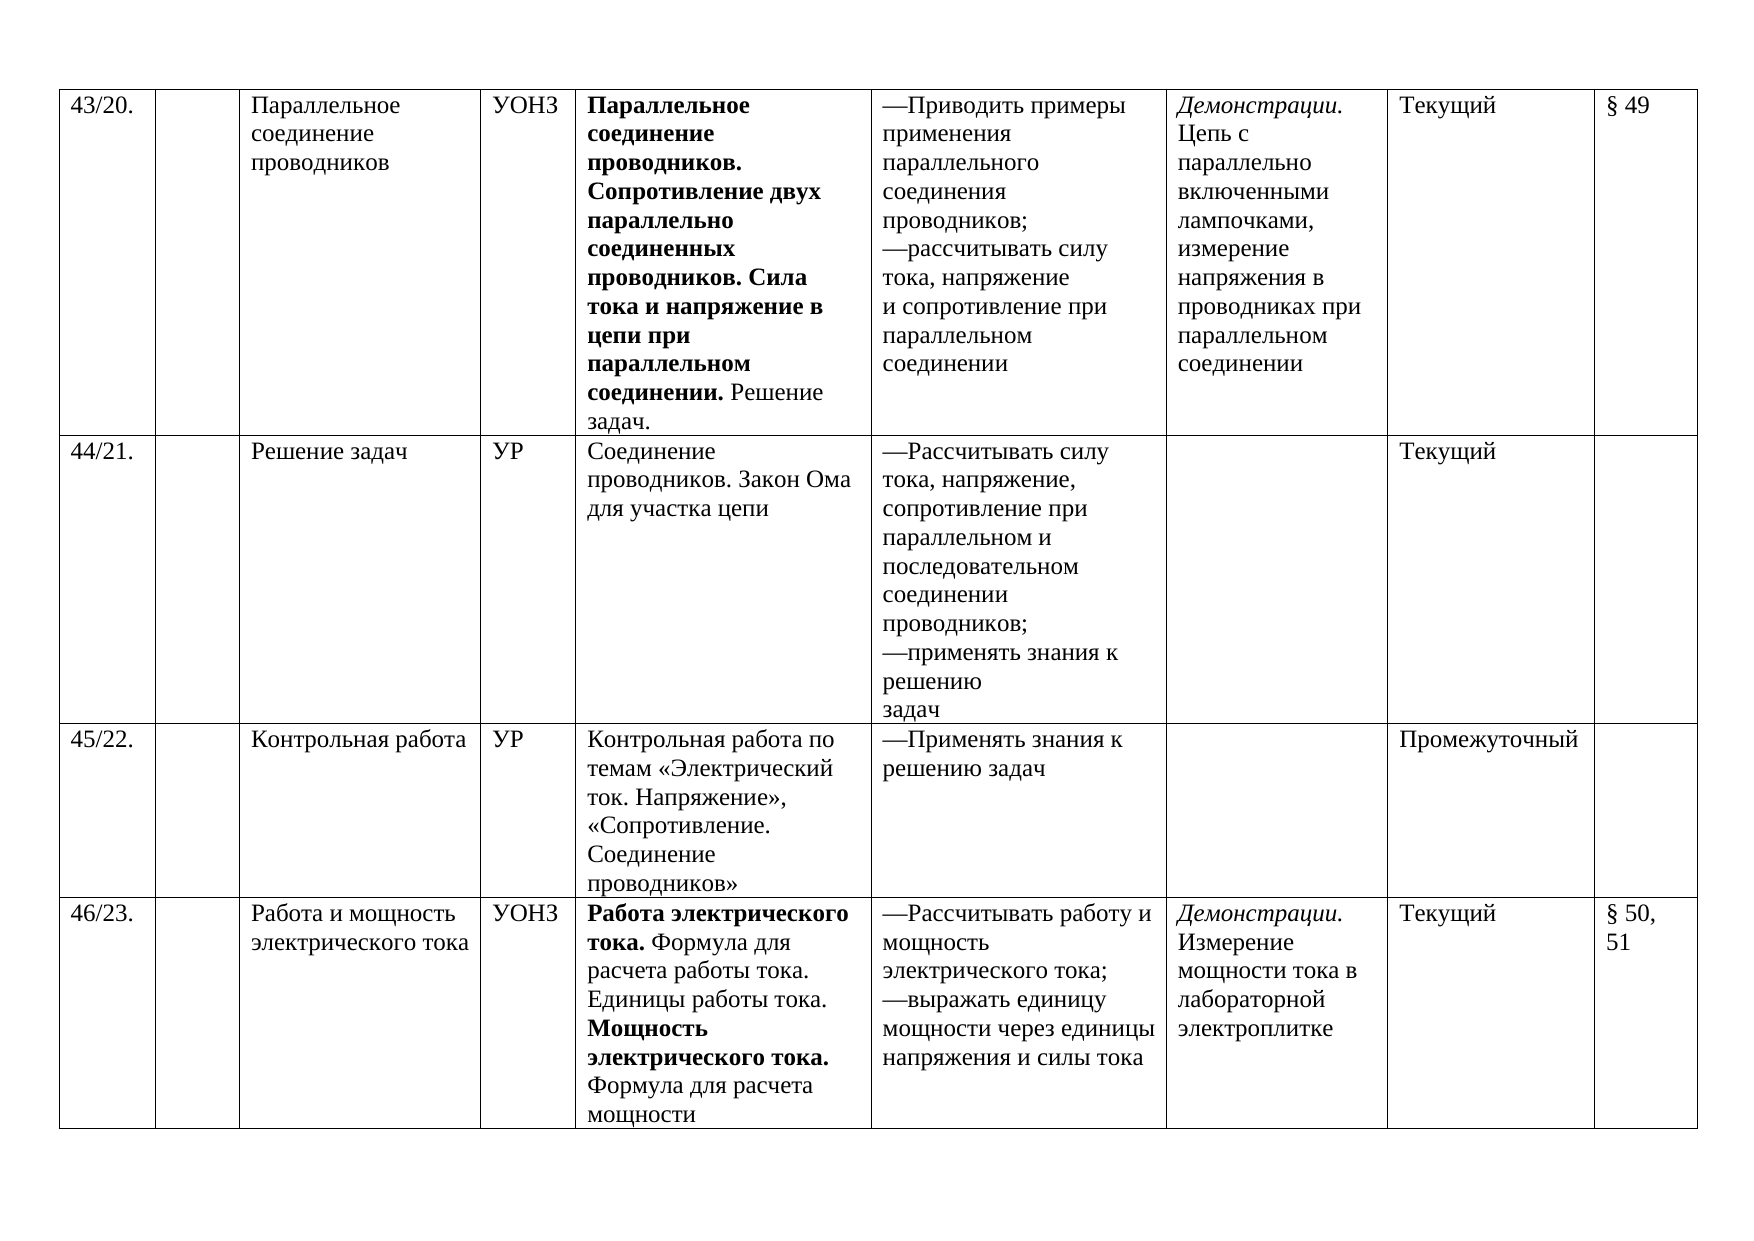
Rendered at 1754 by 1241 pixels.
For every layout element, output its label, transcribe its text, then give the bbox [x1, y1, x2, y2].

table_cell [1595, 436, 1697, 723]
table_cell Текущий [1388, 436, 1594, 723]
table_cell Промежуточный [1388, 724, 1594, 897]
table_cell § 49 [1595, 90, 1697, 435]
table_cell УР [481, 724, 575, 897]
table_cell § 50, 51 [1595, 898, 1697, 1128]
table_cell [156, 90, 239, 435]
table_cell [1167, 724, 1387, 897]
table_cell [872, 898, 1166, 1128]
table_cell Параллельное соединение проводников. Сопротивление двух параллельно соединенных проводников. Сила тока и напряжение в цепи при параллельном соединении. Решение задач. [576, 90, 871, 435]
table_cell Текущий [1388, 90, 1594, 435]
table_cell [240, 898, 480, 1128]
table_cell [576, 898, 871, 1128]
table_cell —Применять знания к решению задач [872, 724, 1166, 897]
table_cell Контрольная работа [240, 724, 480, 897]
table_cell Демонстрации. Цепь с параллельно включенными лампочками, измерение напряжения в проводниках при параллельном соединении [1167, 90, 1387, 435]
table_cell Соединение проводников. Закон Ома для участка цепи [576, 436, 871, 723]
table_cell [156, 724, 239, 897]
table_cell Текущий [1388, 898, 1594, 1128]
table_cell УР [481, 436, 575, 723]
table_cell 46/23. [60, 898, 155, 1128]
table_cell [1167, 898, 1387, 1128]
table_cell Контрольная работа по темам «Электрический ток. Напряжение», «Сопротивление. Соединение проводников» [576, 724, 871, 897]
table_cell УОНЗ [481, 90, 575, 435]
table_cell [1167, 436, 1387, 723]
table_cell —Приводить примеры применения параллельного соединения проводников; —рассчитывать силу тока, напряжение и сопротивление при параллельном соединении [872, 90, 1166, 435]
table_cell —Рассчитывать силу тока, напряжение, сопротивление при параллельном и последовательном соединении проводников; —применять знания к решению задач [872, 436, 1166, 723]
table_cell 45/22. [60, 724, 155, 897]
table_cell УОНЗ [481, 898, 575, 1128]
table_cell [1595, 724, 1697, 897]
table_cell [156, 436, 239, 723]
table_cell 43/20. [60, 90, 155, 435]
table_cell Решение задач [240, 436, 480, 723]
table_cell [156, 898, 239, 1128]
table_cell Параллельное соединение проводников [240, 90, 480, 435]
table_cell 44/21. [60, 436, 155, 723]
